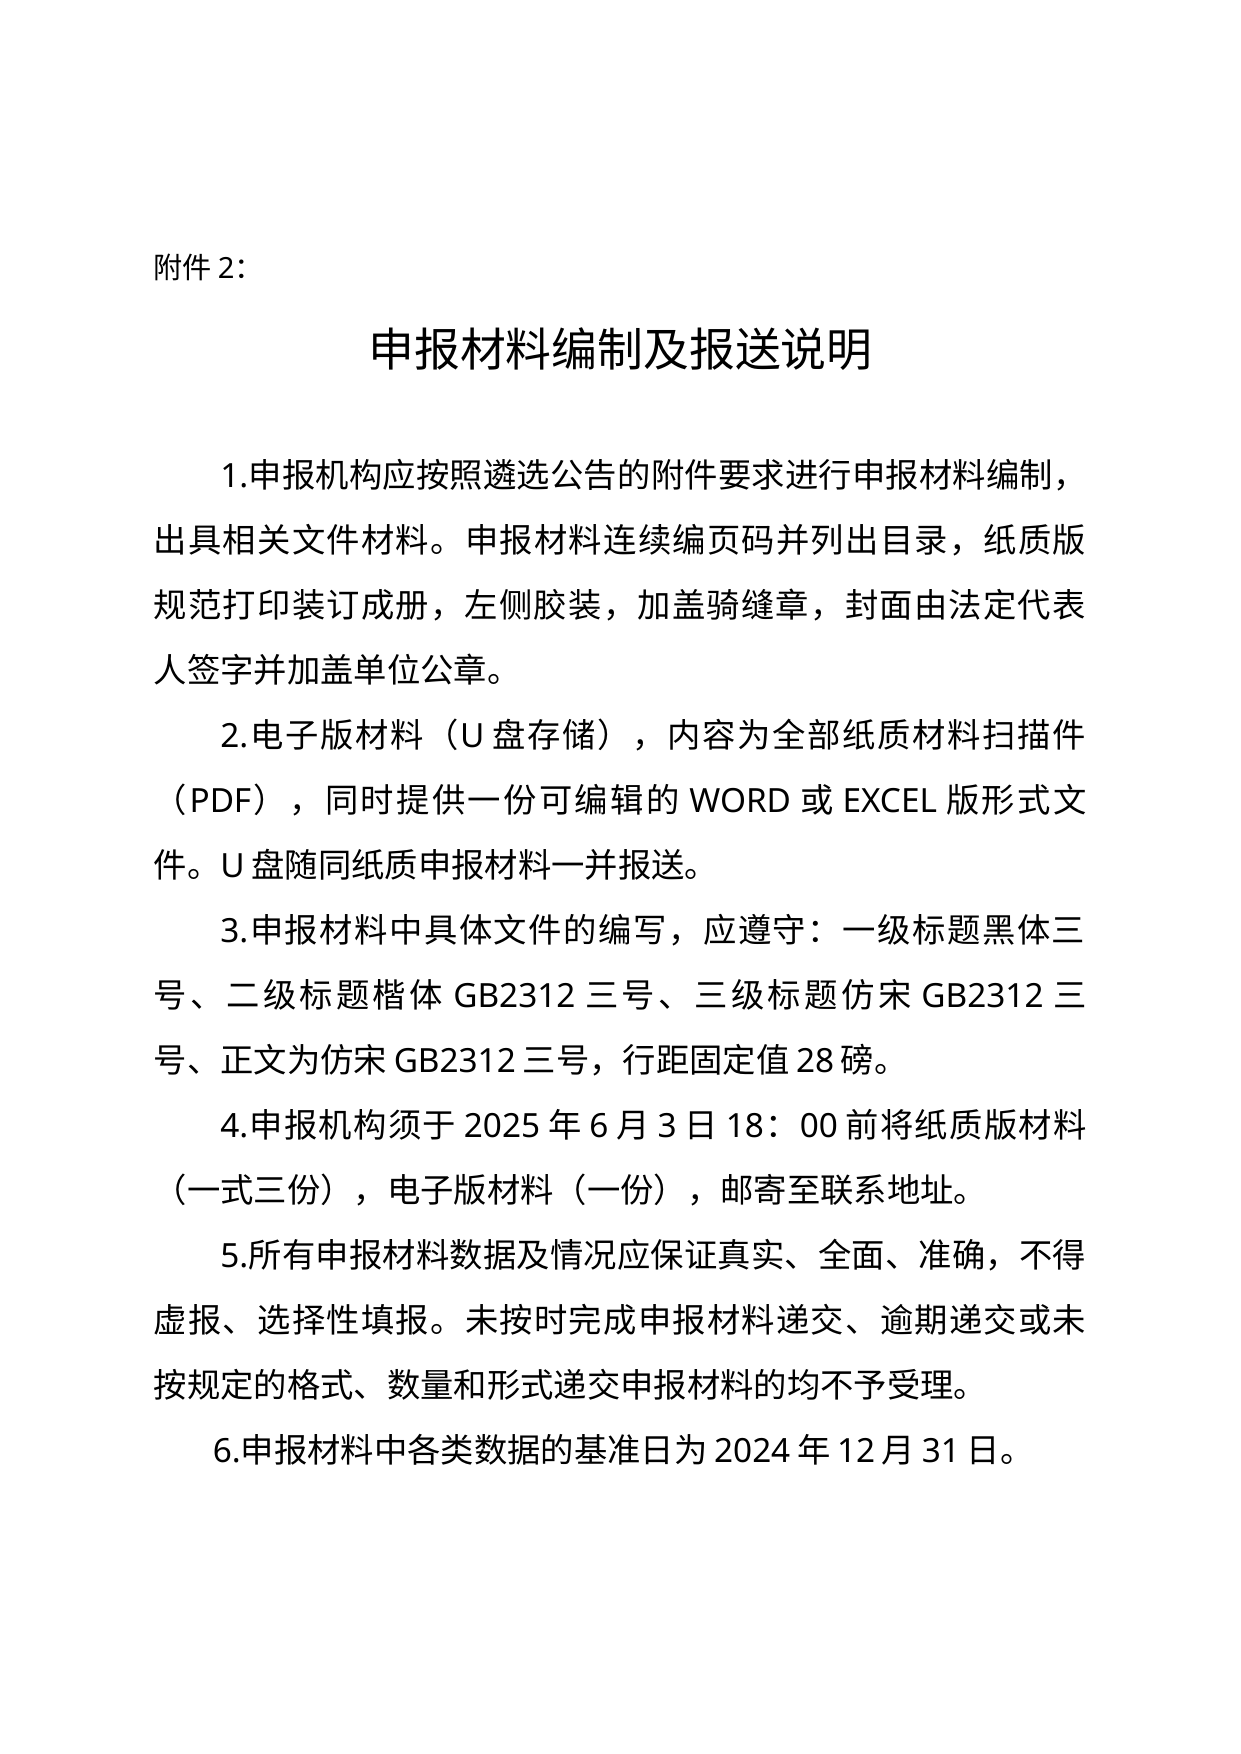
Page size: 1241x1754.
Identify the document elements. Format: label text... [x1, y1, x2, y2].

list 4.申报机构须于2025年6月3日18：00前将纸质版材料（一式三份），电子版材料（一份），邮寄至联系地址。 [153, 1090, 1087, 1220]
list 3.申报材料中具体文件的编写，应遵守：一级标题黑体三号、二级标题楷体GB2312三号、三级标题仿宋GB2312三号、正文为仿宋GB2312三号，行距固定值28磅。 [153, 895, 1087, 1090]
list 1.申报机构应按照遴选公告的附件要求进行申报材料编制，出具相关文件材料。申报材料连续编页码并列出目录，纸质版规范打印装订成册，左侧胶装，加盖骑缝章，封面由法定代表人签字并加盖单位公章。 [153, 440, 1087, 700]
list 2.电子版材料（U盘存储），内容为全部纸质材料扫描件（PDF），同时提供一份可编辑的WORD或EXCEL版形式文件。U盘随同纸质申报材料一并报送。 [153, 700, 1087, 895]
list 6.申报材料中各类数据的基准日为2024年12月31日。 [153, 1415, 1087, 1480]
list 5.所有申报材料数据及情况应保证真实、全面、准确，不得虚报、选择性填报。未按时完成申报材料递交、逾期递交或未按规定的格式、数量和形式递交申报材料的均不予受理。 [153, 1220, 1087, 1415]
text 申报材料编制及报送说明 [153, 298, 1087, 395]
text 附件2： [153, 233, 1087, 298]
